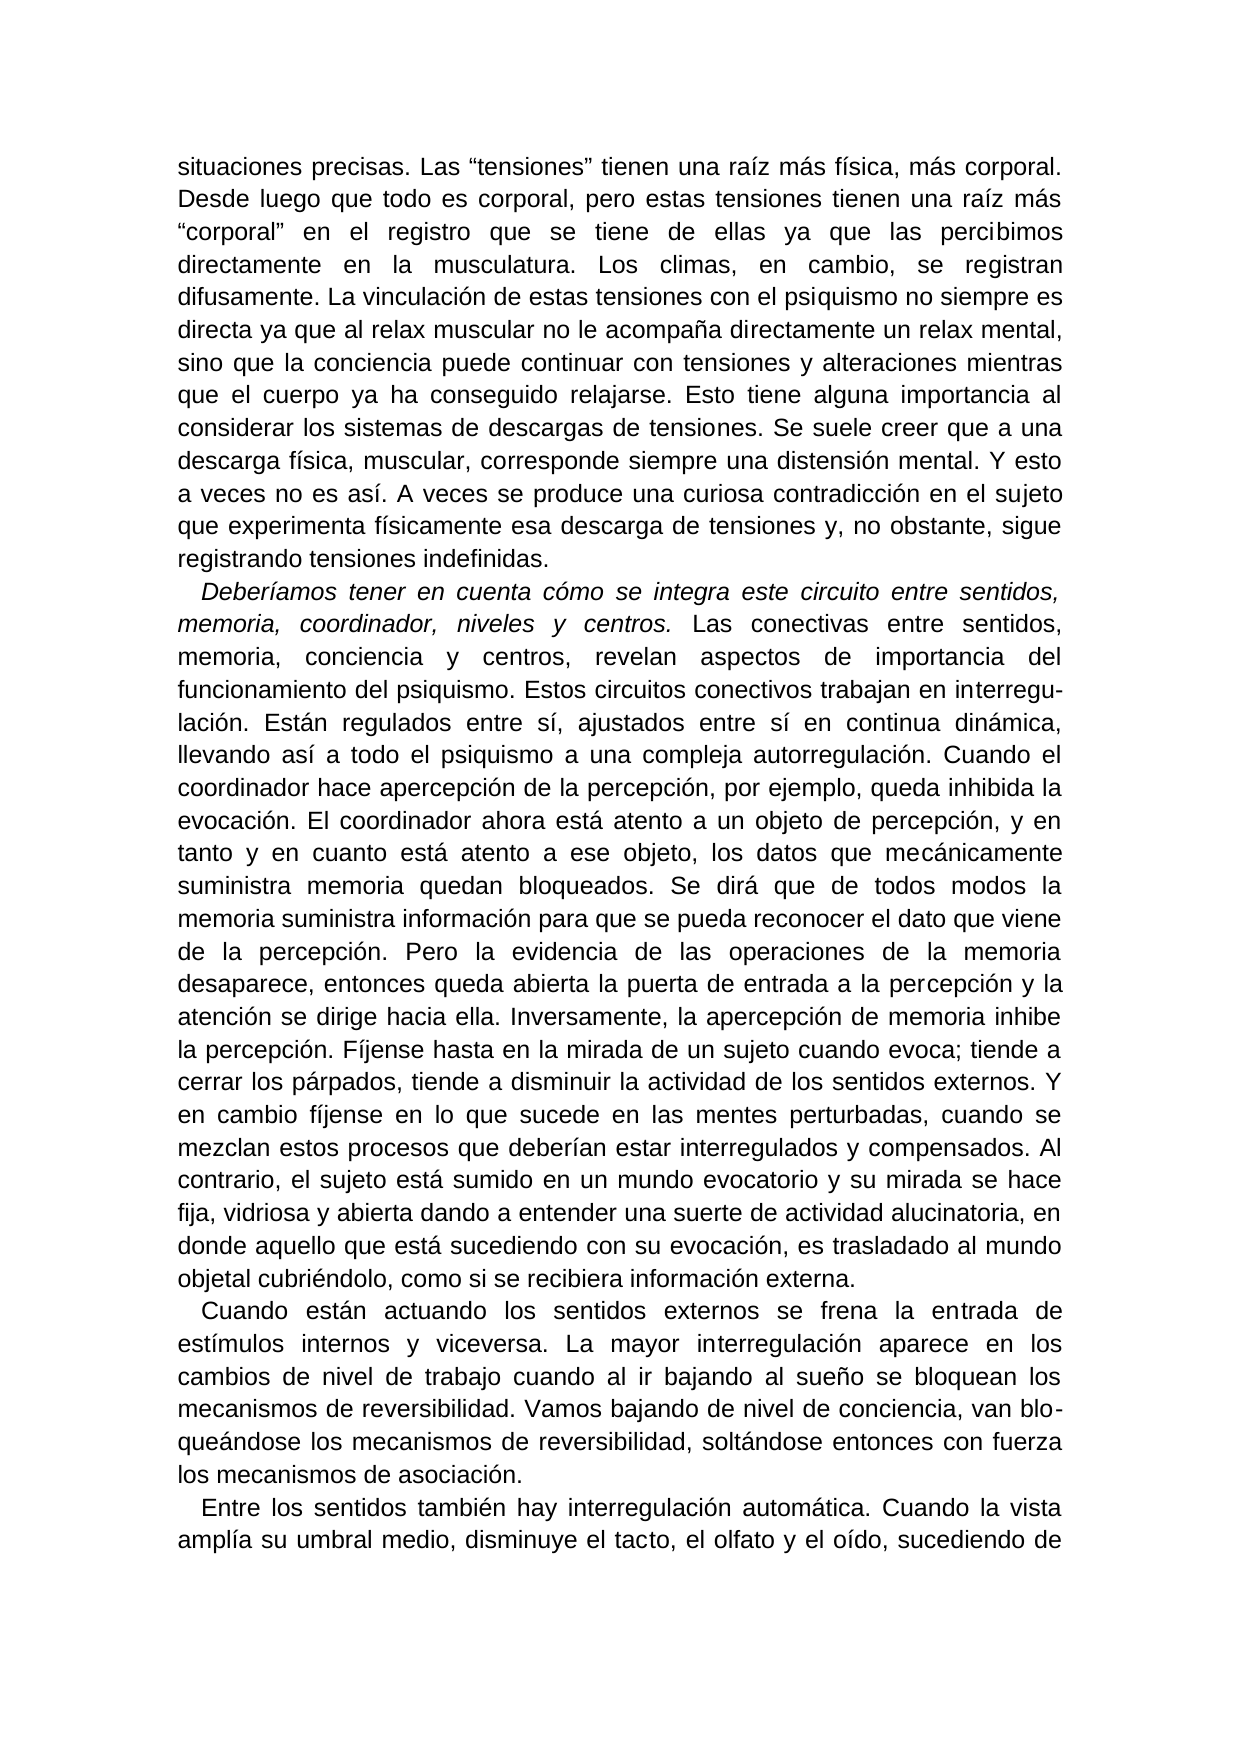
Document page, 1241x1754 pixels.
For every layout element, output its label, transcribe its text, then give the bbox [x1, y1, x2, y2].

text Cuando están actuando los sentidos externos se frena la entrada de estímulos internos y viceversa. La mayor interregulación aparece en los cambios de nivel de trabajo cuando al ir bajando al sueño se bloquean los mecanismos de reversibilidad. Vamos bajando de nivel de conciencia, van bloqueándose los mecanismos de reversibilidad, soltándose entonces con fuerza los mecanismos de asociación. [177, 1292, 1063, 1489]
text Deberíamos tener en cuenta cómo se integra este circuito entre sentidos, memoria, coordinador, niveles y centros. Las conectivas entre sentidos, memoria, conciencia y centros, revelan aspectos de importancia del funcionamiento del psiquismo. Estos circuitos conectivos trabajan en interregulación. Están regulados entre sí, ajustados entre sí en continua dinámica, llevando así a todo el psiquismo a una compleja autorregulación. Cuando el coordinador hace apercepción de la percepción, por ejemplo, queda inhibida la evocación. El coordinador ahora está atento a un objeto de percepción, y en tanto y en cuanto está atento a ese objeto, los datos que mecánicamente suministra memoria quedan bloqueados. Se dirá que de todos modos la memoria suministra información para que se pueda reconocer el dato que viene de la percepción. Pero la evidencia de las operaciones de la memoria desaparece, entonces queda abierta la puerta de entrada a la percepción y la atención se dirige hacia ella. Inversamente, la apercepción de memoria inhibe la percepción. Fíjense hasta en la mirada de un sujeto cuando evoca; tiende a cerrar los párpados, tiende a disminuir la actividad de los sentidos externos. Y en cambio fíjense en lo que sucede en las mentes perturbadas, cuando se mezclan estos procesos que deberían estar interregulados y compensados. Al contrario, el sujeto está sumido en un mundo evocatorio y su mirada se hace fija, vidriosa y abierta dando a entender una suerte de actividad alucinatoria, en donde aquello que está sucediendo con su evocación, es trasladado al mundo objetal cubriéndolo, como si se recibiera información externa. [177, 573, 1063, 1292]
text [177, 148, 1063, 573]
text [177, 1489, 1063, 1554]
